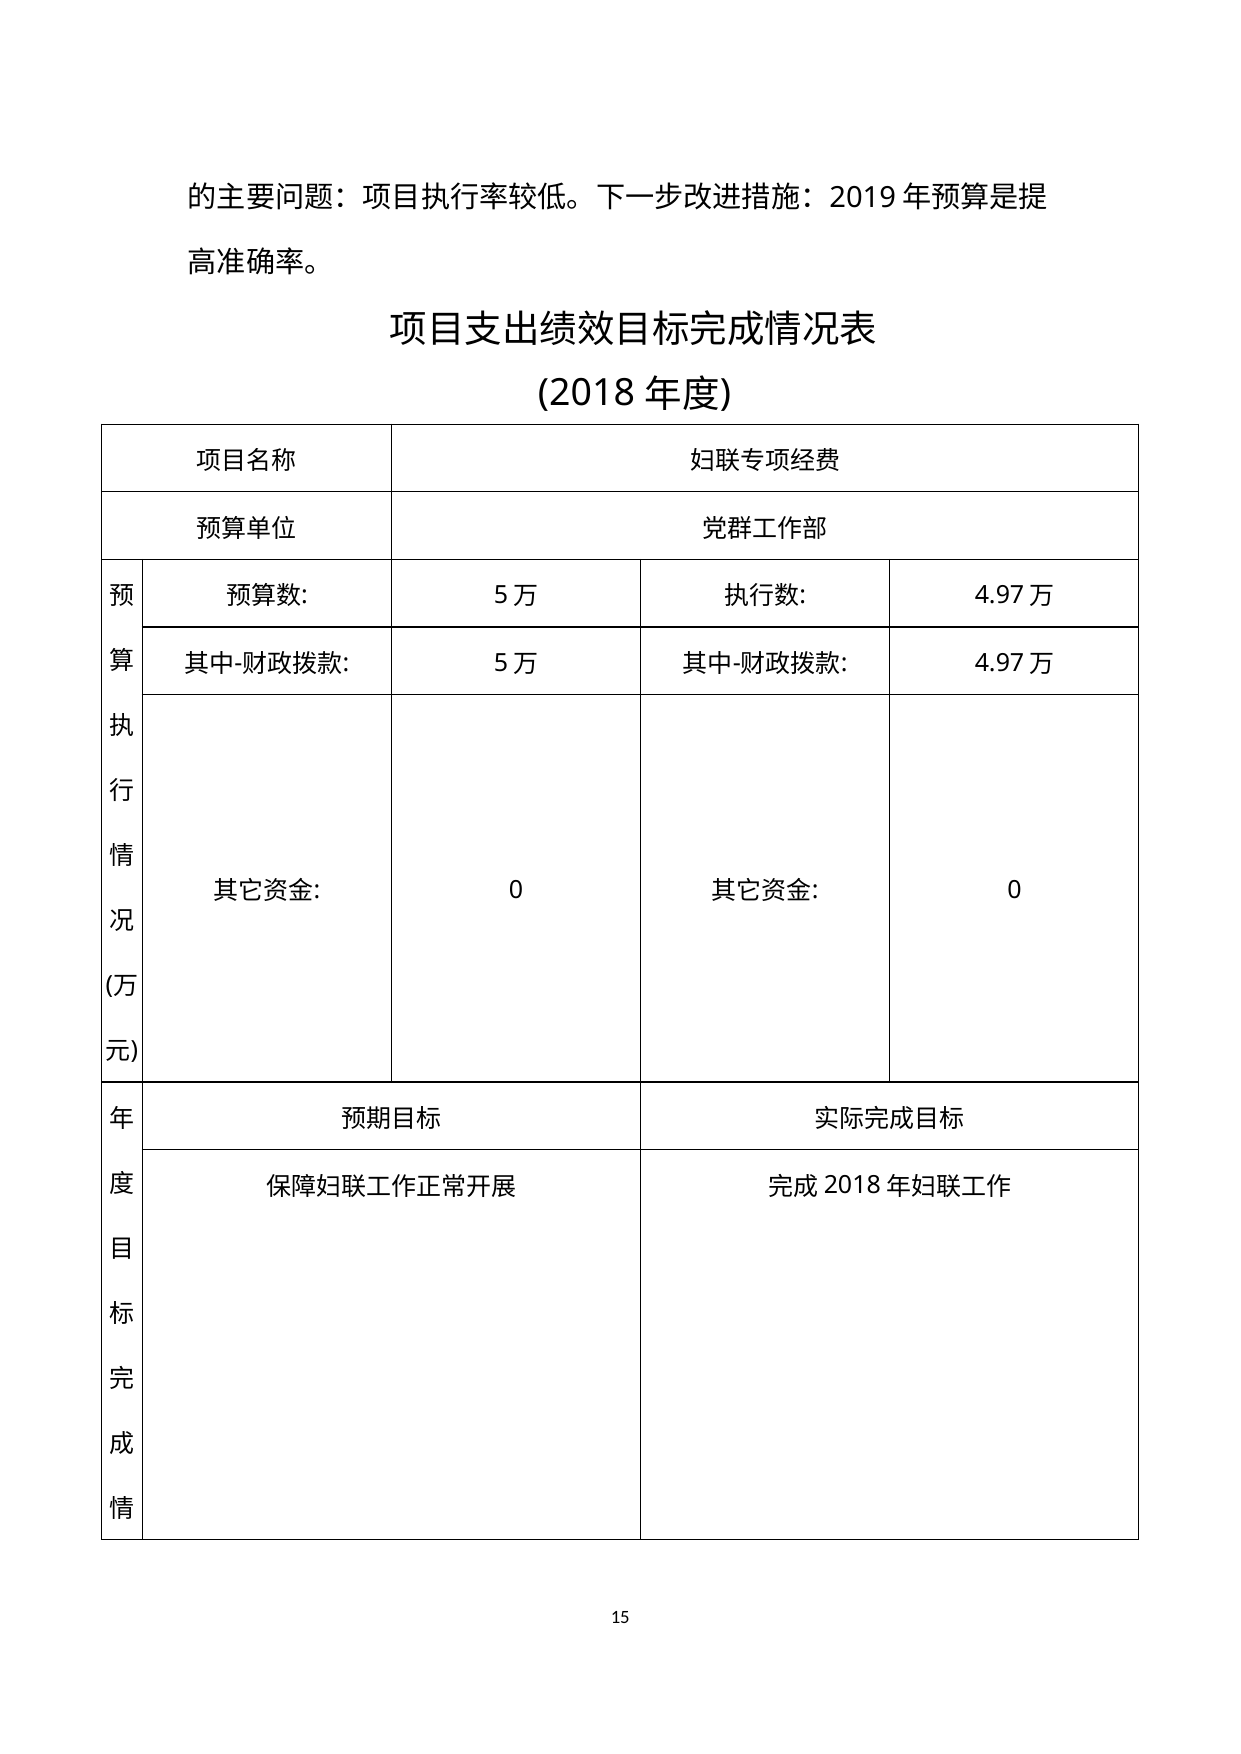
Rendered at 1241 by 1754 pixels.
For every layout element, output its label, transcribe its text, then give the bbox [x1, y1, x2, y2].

table_cell 年度目标完成情况 [102, 1083, 142, 1539]
table_cell 完成2018年妇联工作 [641, 1150, 1138, 1539]
table_cell 其中-财政拨款: [641, 628, 889, 694]
table_cell 党群工作部 [392, 492, 1138, 559]
table_cell 实际完成目标 [641, 1083, 1138, 1149]
table_cell 项目名称 [102, 425, 391, 491]
table_header 项目支出绩效目标完成情况表 (2018 年度) [101, 292, 1139, 423]
table_cell 其它资金: [641, 695, 889, 1081]
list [187, 162, 1053, 292]
table_cell 预算单位 [102, 492, 391, 559]
table_cell 4.97万 [890, 628, 1138, 694]
table_cell 预期目标 [143, 1083, 640, 1149]
table_cell 其中-财政拨款: [143, 628, 391, 694]
table_cell 妇联专项经费 [392, 425, 1138, 491]
table_cell 保障妇联工作正常开展 [143, 1150, 640, 1539]
table_cell 其它资金: [143, 695, 391, 1081]
table_cell 执行数: [641, 560, 889, 626]
table_cell 5万 [392, 560, 640, 626]
table_cell 5万 [392, 628, 640, 694]
table_cell 0 [392, 695, 640, 1081]
table_cell 预算执行情况(万元) [102, 560, 142, 1081]
table_cell 预算数: [143, 560, 391, 626]
table_cell 0 [890, 695, 1138, 1081]
table_cell 4.97万 [890, 560, 1138, 626]
